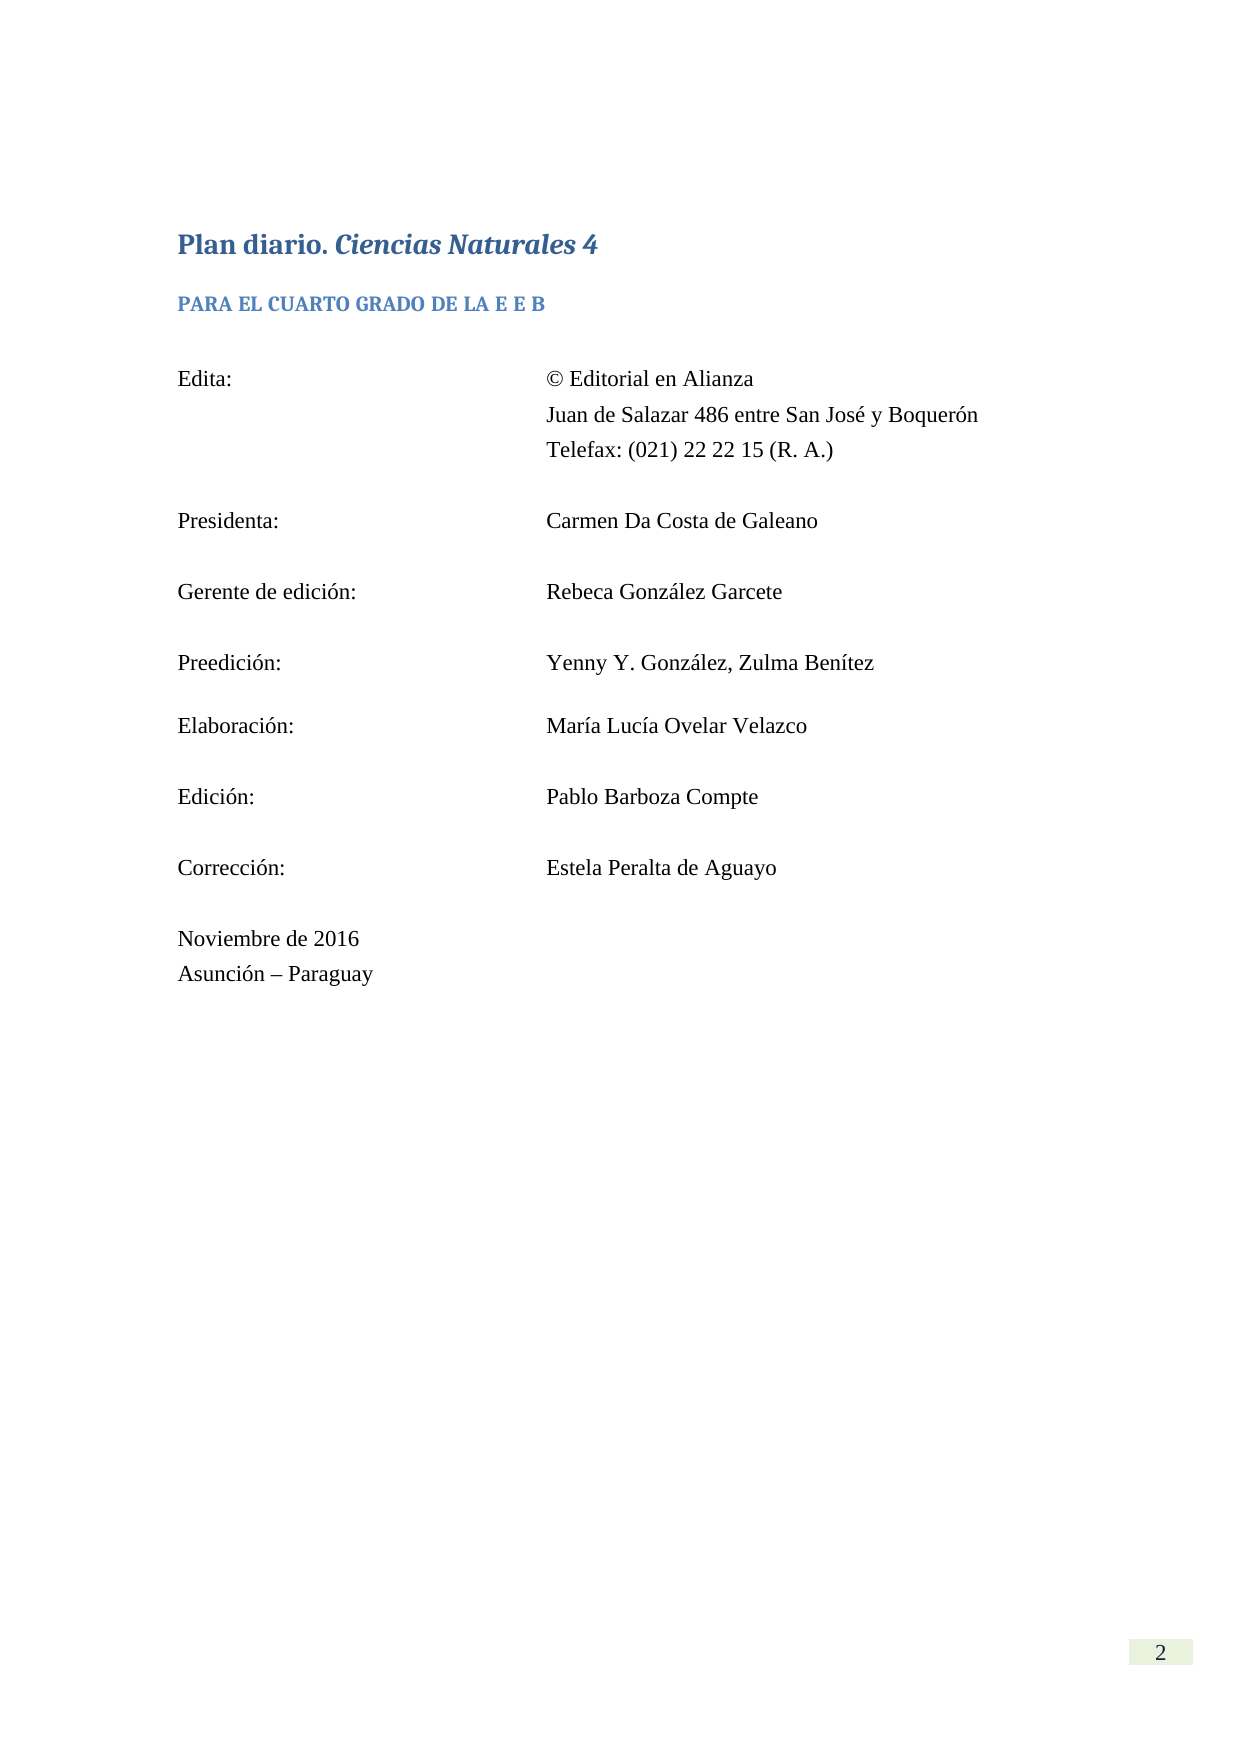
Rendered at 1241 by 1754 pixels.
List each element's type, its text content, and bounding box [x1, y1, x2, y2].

text Presidenta: Carmen Da Costa de Galeano [177, 500, 1063, 535]
text Gerente de edición: Rebeca González Garcete [177, 571, 1063, 606]
text Asunción – Paraguay [177, 953, 1063, 988]
text Elaboración: María Lucía Ovelar Velazco [177, 705, 1063, 741]
text Telefax: (021) 22 22 15 (R. A.) [472, 429, 1063, 464]
text Preedición: Yenny Y. González, Zulma Benítez [177, 642, 1063, 677]
text Edición: Pablo Barboza Compte [177, 776, 1063, 811]
subtitle para el cuarto grado de la e e b [177, 287, 1063, 318]
text Edita: © Editorial en Alianza [177, 358, 1063, 394]
text Noviembre de 2016 [177, 918, 1063, 953]
subtitle Plan diario. Ciencias Naturales 4 [177, 228, 1063, 261]
text Corrección: Estela Peralta de Aguayo [177, 847, 1063, 882]
text Juan de Salazar 486 entre San José y Boquerón [472, 394, 1063, 429]
